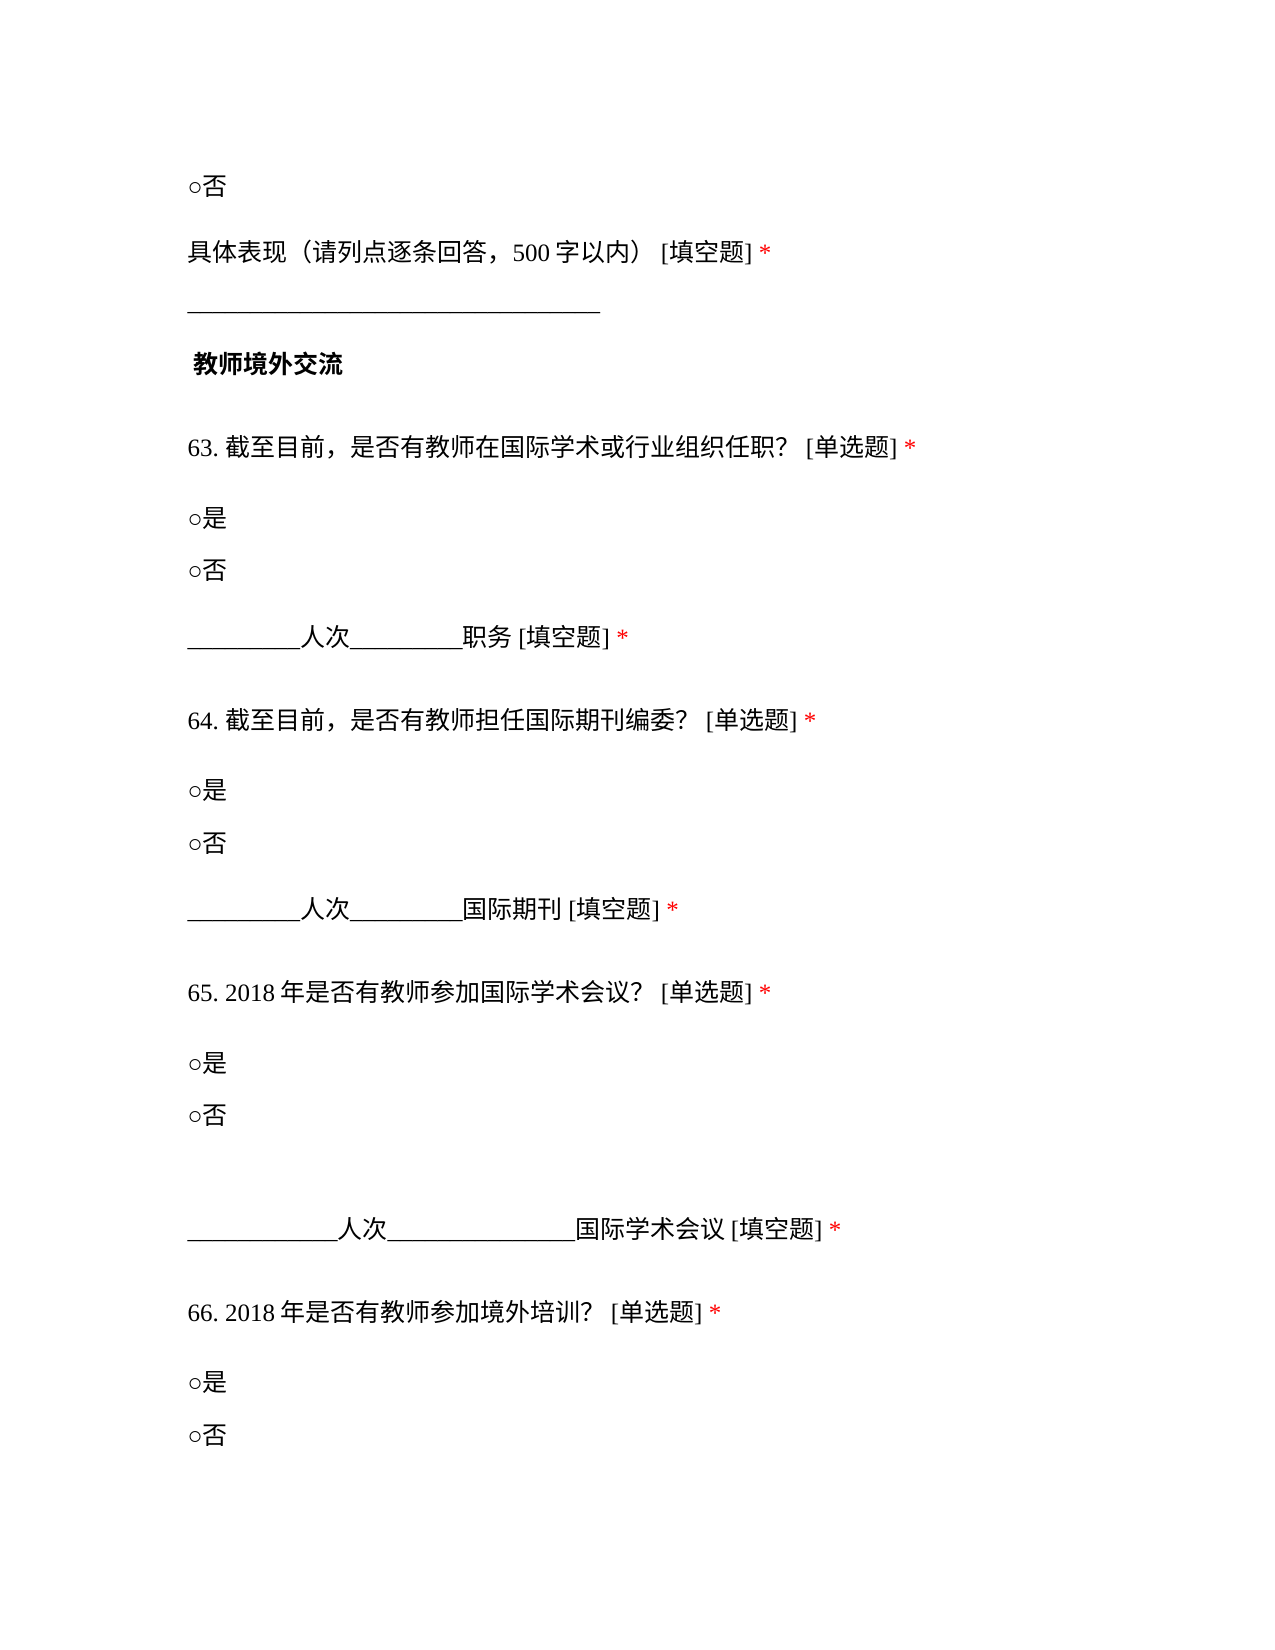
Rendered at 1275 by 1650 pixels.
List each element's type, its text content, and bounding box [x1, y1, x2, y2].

table_header ○是 [177, 1348, 1075, 1399]
text _________人次_________国际期刊 [填空题] * [187, 890, 1087, 926]
table_header ○是 [177, 484, 1075, 534]
table_cell ○否 [177, 536, 1075, 587]
table_cell ○否 [177, 1081, 1075, 1132]
text 64. 截至目前，是否有教师担任国际期刊编委？ [单选题] * [187, 700, 1087, 737]
text 66. 2018年是否有教师参加境外培训？ [单选题] * [187, 1292, 1087, 1329]
text _________________________________ [187, 287, 1087, 316]
text _________人次_________职务 [填空题] * [187, 617, 1087, 653]
table_cell ○否 [177, 809, 1075, 859]
text 教师境外交流 [187, 344, 1087, 381]
text ____________人次_______________国际学术会议 [填空题] * [187, 1162, 1087, 1246]
text 65. 2018年是否有教师参加国际学术会议？ [单选题] * [187, 973, 1087, 1009]
table_cell ○否 [177, 152, 1075, 202]
table_header ○是 [177, 1029, 1075, 1080]
table_cell ○否 [177, 1401, 1075, 1452]
table_header ○是 [177, 756, 1075, 807]
text 具体表现（请列点逐条回答，500字以内） [填空题] * [187, 233, 1087, 269]
text 63. 截至目前，是否有教师在国际学术或行业组织任职？ [单选题] * [187, 428, 1087, 464]
